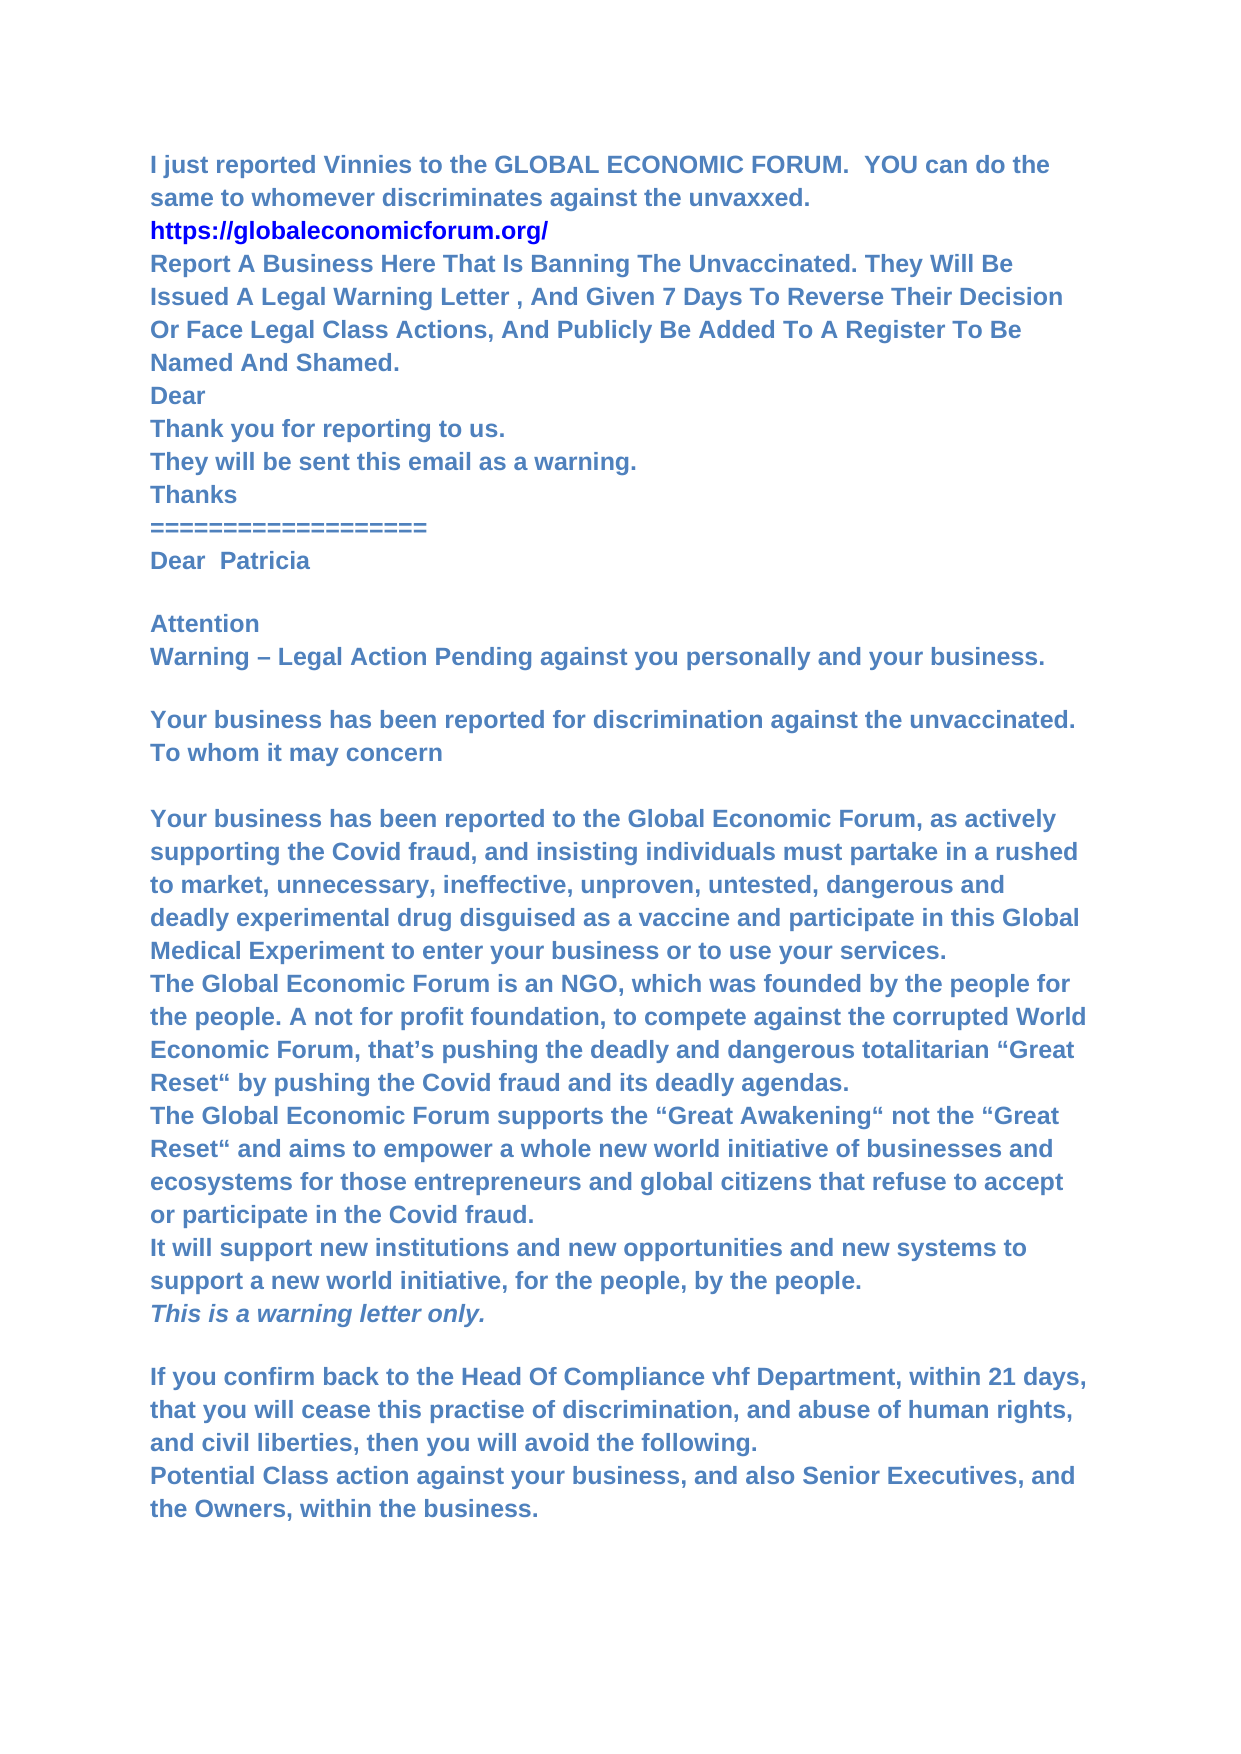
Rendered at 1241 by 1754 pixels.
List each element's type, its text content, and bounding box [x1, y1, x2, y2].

subtitle Dear Thank you for reporting to us. They will be sent this email as a warning. Thanks =================== Dear Patricia [150, 381, 1090, 605]
subtitle Attention Warning – Legal Action Pending against you personally and your business. [150, 609, 1090, 701]
subtitle It will support new institutions and new opportunities and new systems to support a new world initiative, for the people, by the people. [150, 1233, 1090, 1295]
subtitle I just reported Vinnies to the GLOBAL ECONOMIC FORUM. YOU can do the same to whomever discriminates against the unvaxxed. [150, 150, 1090, 212]
subtitle The Global Economic Forum supports the “Great Awakening“ not the “Great Reset“ and aims to empower a whole new world initiative of businesses and ecosystems for those entrepreneurs and global citizens that refuse to accept or participate in the Covid fraud. [150, 1101, 1090, 1229]
subtitle The Global Economic Forum is an NGO, which was founded by the people for the people. A not for profit foundation, to compete against the corrupted World Economic Forum, that’s pushing the deadly and dangerous totalitarian “Great Reset“ by pushing the Covid fraud and its deadly agendas. [150, 969, 1090, 1097]
subtitle This is a warning letter only. [150, 1299, 1090, 1358]
subtitle https://globaleconomicforum.org/ [150, 216, 1090, 245]
subtitle Potential Class action against your business, and also Senior Executives, and the Owners, within the business. [150, 1461, 1090, 1523]
subtitle If you confirm back to the Head Of Compliance vhf Department, within 21 days, that you will cease this practise of discrimination, and abuse of human rights, and civil liberties, then you will avoid the following. [150, 1362, 1090, 1457]
subtitle To whom it may concern [150, 738, 1090, 767]
subtitle Your business has been reported for discrimination against the unvaccinated. [150, 705, 1090, 734]
subtitle Your business has been reported to the Global Economic Forum, as actively supporting the Covid fraud, and insisting individuals must partake in a rushed to market, unnecessary, ineffective, unproven, untested, dangerous and deadly experimental drug disguised as a vaccine and participate in this Global Medical Experiment to enter your business or to use your services. [150, 771, 1090, 965]
subtitle Report A Business Here That Is Banning The Unvaccinated. They Will Be Issued A Legal Warning Letter , And Given 7 Days To Reverse Their Decision Or Face Legal Class Actions, And Publicly Be Added To A Register To Be Named And Shamed. [150, 249, 1090, 377]
